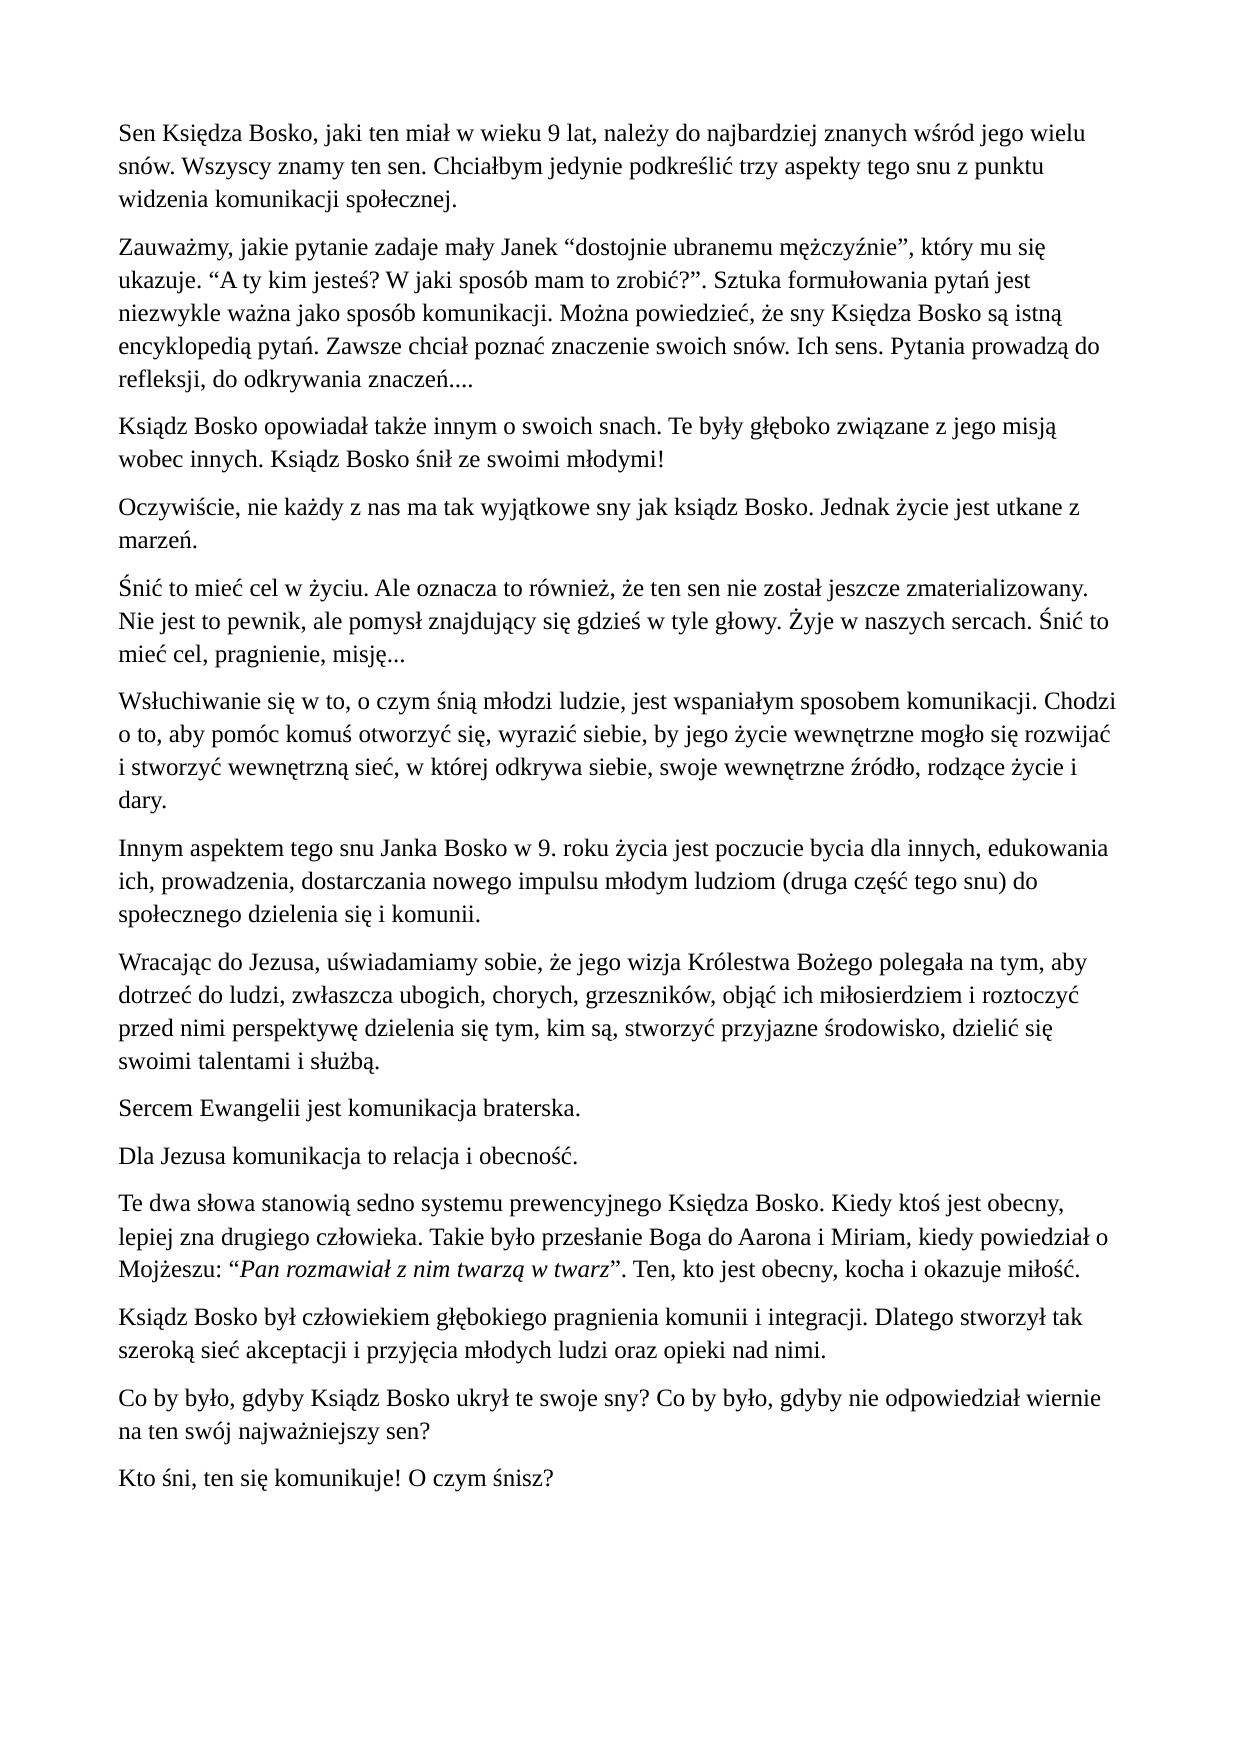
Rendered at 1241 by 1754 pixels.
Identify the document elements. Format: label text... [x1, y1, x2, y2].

text Te dwa słowa stanowią sedno systemu prewencyjnego Księdza Bosko. Kiedy ktoś jest obecny, lepiej zna drugiego człowieka. Takie było przesłanie Boga do Aarona i Miriam, kiedy powiedział o Mojżeszu: “Pan rozmawiał z nim twarzą w twarz”. Ten, kto jest obecny, kocha i okazuje miłość. [118, 1188, 1122, 1283]
text Ksiądz Bosko był człowiekiem głębokiego pragnienia komunii i integracji. Dlatego stworzył tak szeroką sieć akceptacji i przyjęcia młodych ludzi oraz opieki nad nimi. [118, 1302, 1122, 1364]
text Sercem Ewangelii jest komunikacja braterska. [118, 1093, 1122, 1122]
text Zauważmy, jakie pytanie zadaje mały Janek “dostojnie ubranemu mężczyźnie”, który mu się ukazuje. “A ty kim jesteś? W jaki sposób mam to zrobić?”. Sztuka formułowania pytań jest niezwykle ważna jako sposób komunikacji. Można powiedzieć, że sny Księdza Bosko są istną encyklopedią pytań. Zawsze chciał poznać znaczenie swoich snów. Ich sens. Pytania prowadzą do refleksji, do odkrywania znaczeń.... [118, 232, 1122, 393]
text Śnić to mieć cel w życiu. Ale oznacza to również, że ten sen nie został jeszcze zmaterializowany. Nie jest to pewnik, ale pomysł znajdujący się gdzieś w tyle głowy. Żyje w naszych sercach. Śnić to mieć cel, pragnienie, misję... [118, 573, 1122, 667]
text Ksiądz Bosko opowiadał także innym o swoich snach. Te były głęboko związane z jego misją wobec innych. Ksiądz Bosko śnił ze swoimi młodymi! [118, 411, 1122, 473]
text Wsłuchiwanie się w to, o czym śnią młodzi ludzie, jest wspaniałym sposobem komunikacji. Chodzi o to, aby pomóc komuś otworzyć się, wyrazić siebie, by jego życie wewnętrzne mogło się rozwijać i stworzyć wewnętrzną sieć, w której odkrywa siebie, swoje wewnętrzne źródło, rodzące życie i dary. [118, 686, 1122, 814]
text Wracając do Jezusa, uświadamiamy sobie, że jego wizja Królestwa Bożego polegała na tym, aby dotrzeć do ludzi, zwłaszcza ubogich, chorych, grzeszników, objąć ich miłosierdziem i roztoczyć przed nimi perspektywę dzielenia się tym, kim są, stworzyć przyjazne środowisko, dzielić się swoimi talentami i służbą. [118, 947, 1122, 1074]
text Oczywiście, nie każdy z nas ma tak wyjątkowe sny jak ksiądz Bosko. Jednak życie jest utkane z marzeń. [118, 492, 1122, 554]
text Kto śni, ten się komunikuje! O czym śnisz? [118, 1463, 1122, 1492]
text Innym aspektem tego snu Janka Bosko w 9. roku życia jest poczucie bycia dla innych, edukowania ich, prowadzenia, dostarczania nowego impulsu młodym ludziom (druga część tego snu) do społecznego dzielenia się i komunii. [118, 833, 1122, 928]
text Co by było, gdyby Ksiądz Bosko ukrył te swoje sny? Co by było, gdyby nie odpowiedział wiernie na ten swój najważniejszy sen? [118, 1383, 1122, 1444]
text Dla Jezusa komunikacja to relacja i obecność. [118, 1141, 1122, 1170]
text Sen Księdza Bosko, jaki ten miał w wieku 9 lat, należy do najbardziej znanych wśród jego wielu snów. Wszyscy znamy ten sen. Chciałbym jedynie podkreślić trzy aspekty tego snu z punktu widzenia komunikacji społecznej. [118, 118, 1122, 213]
